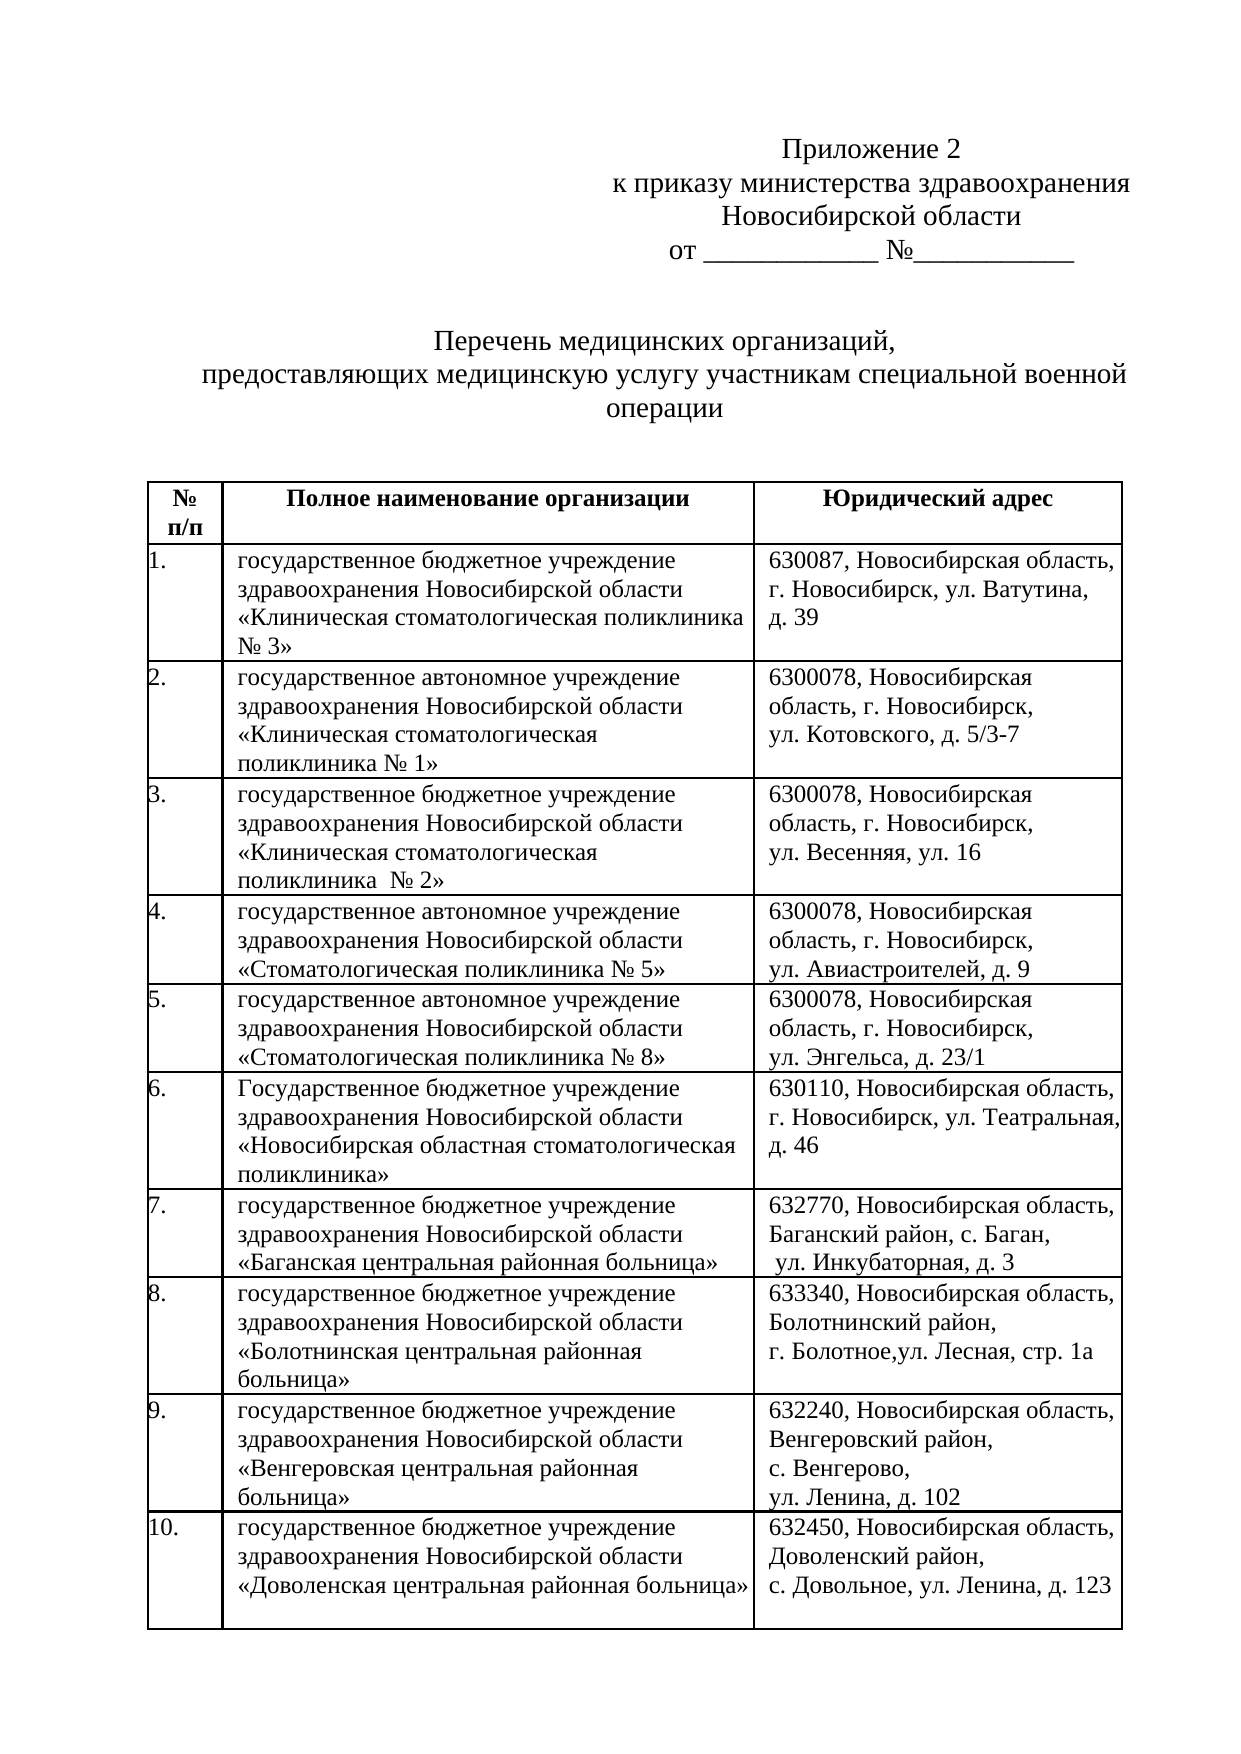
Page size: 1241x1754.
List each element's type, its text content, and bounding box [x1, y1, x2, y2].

table_cell государственное автономное учреждение здравоохранения Новосибирской области «Стоматологическая поликлиника № 8» [224, 985, 753, 1071]
table_cell государственное бюджетное учреждение здравоохранения Новосибирской области «Венгеровская центральная районная больница» [224, 1395, 753, 1510]
table_cell 4. [149, 896, 221, 982]
text от ____________ №___________ [502, 232, 1181, 266]
table_cell государственное бюджетное учреждение здравоохранения Новосибирской области «Клиническая стоматологическая поликлиника № 2» [224, 779, 753, 894]
table_cell государственное бюджетное учреждение здравоохранения Новосибирской области «Доволенская центральная районная больница» [224, 1513, 753, 1627]
table_cell государственное бюджетное учреждение здравоохранения Новосибирской области «Болотнинская центральная районная больница» [224, 1278, 753, 1393]
text Приложение 2 [502, 131, 1181, 165]
table_cell 6300078, Новосибирская область, г. Новосибирск, ул. Котовского, д. 5/3-7 [755, 662, 1121, 777]
table_cell 6. [149, 1073, 221, 1188]
table_cell государственное бюджетное учреждение здравоохранения Новосибирской области «Баганская центральная районная больница» [224, 1190, 753, 1276]
table_cell 632770, Новосибирская область, Баганский район, с. Баган, ул. Инкубаторная, д. 3 [755, 1190, 1121, 1276]
table_cell 9. [149, 1395, 221, 1510]
table_cell 630110, Новосибирская область, г. Новосибирск, ул. Театральная, д. 46 [755, 1073, 1121, 1188]
table_cell 632450, Новосибирская область, Доволенский район, с. Довольное, ул. Ленина, д. 123 [755, 1513, 1121, 1627]
table_cell 633340, Новосибирская область, Болотнинский район, г. Болотное,ул. Лесная, стр. 1а [755, 1278, 1121, 1393]
table_cell 5. [149, 985, 221, 1071]
text Перечень медицинских организаций, [148, 323, 1181, 357]
table_header Юридический адрес [755, 483, 1121, 543]
table_cell 632240, Новосибирская область, Венгеровский район, с. Венгерово, ул. Ленина, д. 102 [755, 1395, 1121, 1510]
table_cell 2. [149, 662, 221, 777]
table_cell 7. [149, 1190, 221, 1276]
table_cell 10. [149, 1513, 221, 1627]
text предоставляющих медицинскую услугу участникам специальной военной операции [148, 357, 1181, 424]
table_cell Государственное бюджетное учреждение здравоохранения Новосибирской области «Новосибирская областная стоматологическая поликлиника» [224, 1073, 753, 1188]
table_header Полное наименование организации [224, 483, 753, 543]
table_cell государственное автономное учреждение здравоохранения Новосибирской области «Стоматологическая поликлиника № 5» [224, 896, 753, 982]
table_cell 6300078, Новосибирская область, г. Новосибирск, ул. Весенняя, ул. 16 [755, 779, 1121, 894]
table_header № п/п [149, 483, 221, 543]
table_cell 6300078, Новосибирская область, г. Новосибирск, ул. Авиастроителей, д. 9 [755, 896, 1121, 982]
table_cell государственное автономное учреждение здравоохранения Новосибирской области «Клиническая стоматологическая поликлиника № 1» [224, 662, 753, 777]
table_cell государственное бюджетное учреждение здравоохранения Новосибирской области «Клиническая стоматологическая поликлиника № 3» [224, 545, 753, 660]
table_cell 6300078, Новосибирская область, г. Новосибирск, ул. Энгельса, д. 23/1 [755, 985, 1121, 1071]
table_cell 630087, Новосибирская область, г. Новосибирск, ул. Ватутина, д. 39 [755, 545, 1121, 660]
table_cell 1. [149, 545, 221, 660]
table_cell 3. [149, 779, 221, 894]
table_cell 8. [149, 1278, 221, 1393]
text Новосибирской области [502, 198, 1181, 232]
text к приказу министерства здравоохранения [502, 165, 1181, 198]
